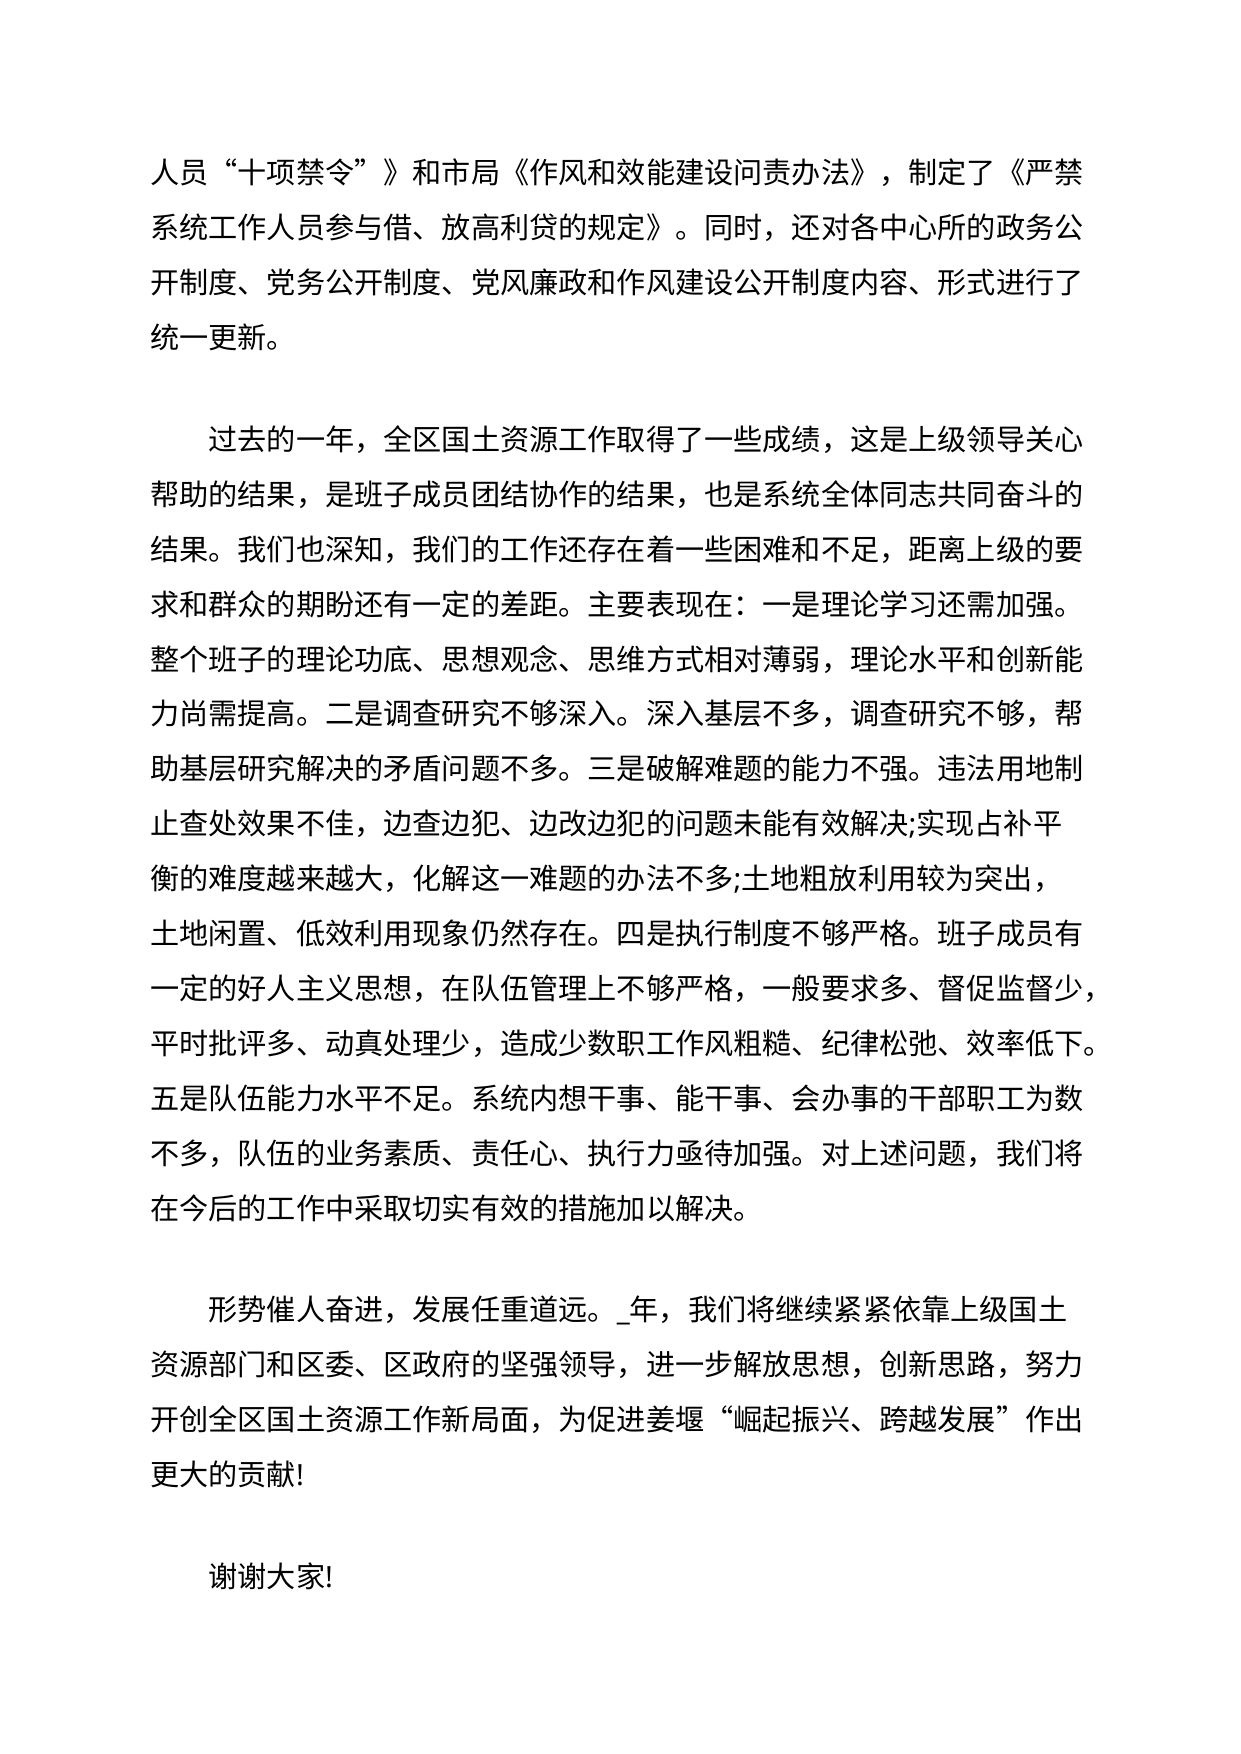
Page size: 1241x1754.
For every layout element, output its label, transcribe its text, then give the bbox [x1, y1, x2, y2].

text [150, 150, 1090, 357]
text 形势催人奋进，发展任重道远。_年，我们将继续紧紧依靠上级国土资源部门和区委、区政府的坚强领导，进一步解放思想，创新思路，努力开创全区国土资源工作新局面，为促进姜堰“崛起振兴、跨越发展”作出更大的贡献! [150, 1287, 1090, 1494]
text 谢谢大家! [150, 1554, 1090, 1596]
text 过去的一年，全区国土资源工作取得了一些成绩，这是上级领导关心帮助的结果，是班子成员团结协作的结果，也是系统全体同志共同奋斗的结果。我们也深知，我们的工作还存在着一些困难和不足，距离上级的要求和群众的期盼还有一定的差距。主要表现在：一是理论学习还需加强。整个班子的理论功底、思想观念、思维方式相对薄弱，理论水平和创新能力尚需提高。二是调查研究不够深入。深入基层不多，调查研究不够，帮助基层研究解决的矛盾问题不多。三是破解难题的能力不强。违法用地制止查处效果不佳，边查边犯、边改边犯的问题未能有效解决;实现占补平衡的难度越来越大，化解这一难题的办法不多;土地粗放利用较为突出，土地闲置、低效利用现象仍然存在。四是执行制度不够严格。班子成员有一定的好人主义思想，在队伍管理上不够严格，一般要求多、督促监督少，平时批评多、动真处理少，造成少数职工作风粗糙、纪律松弛、效率低下。五是队伍能力水平不足。系统内想干事、能干事、会办事的干部职工为数不多，队伍的业务素质、责任心、执行力亟待加强。对上述问题，我们将在今后的工作中采取切实有效的措施加以解决。 [150, 416, 1090, 1227]
